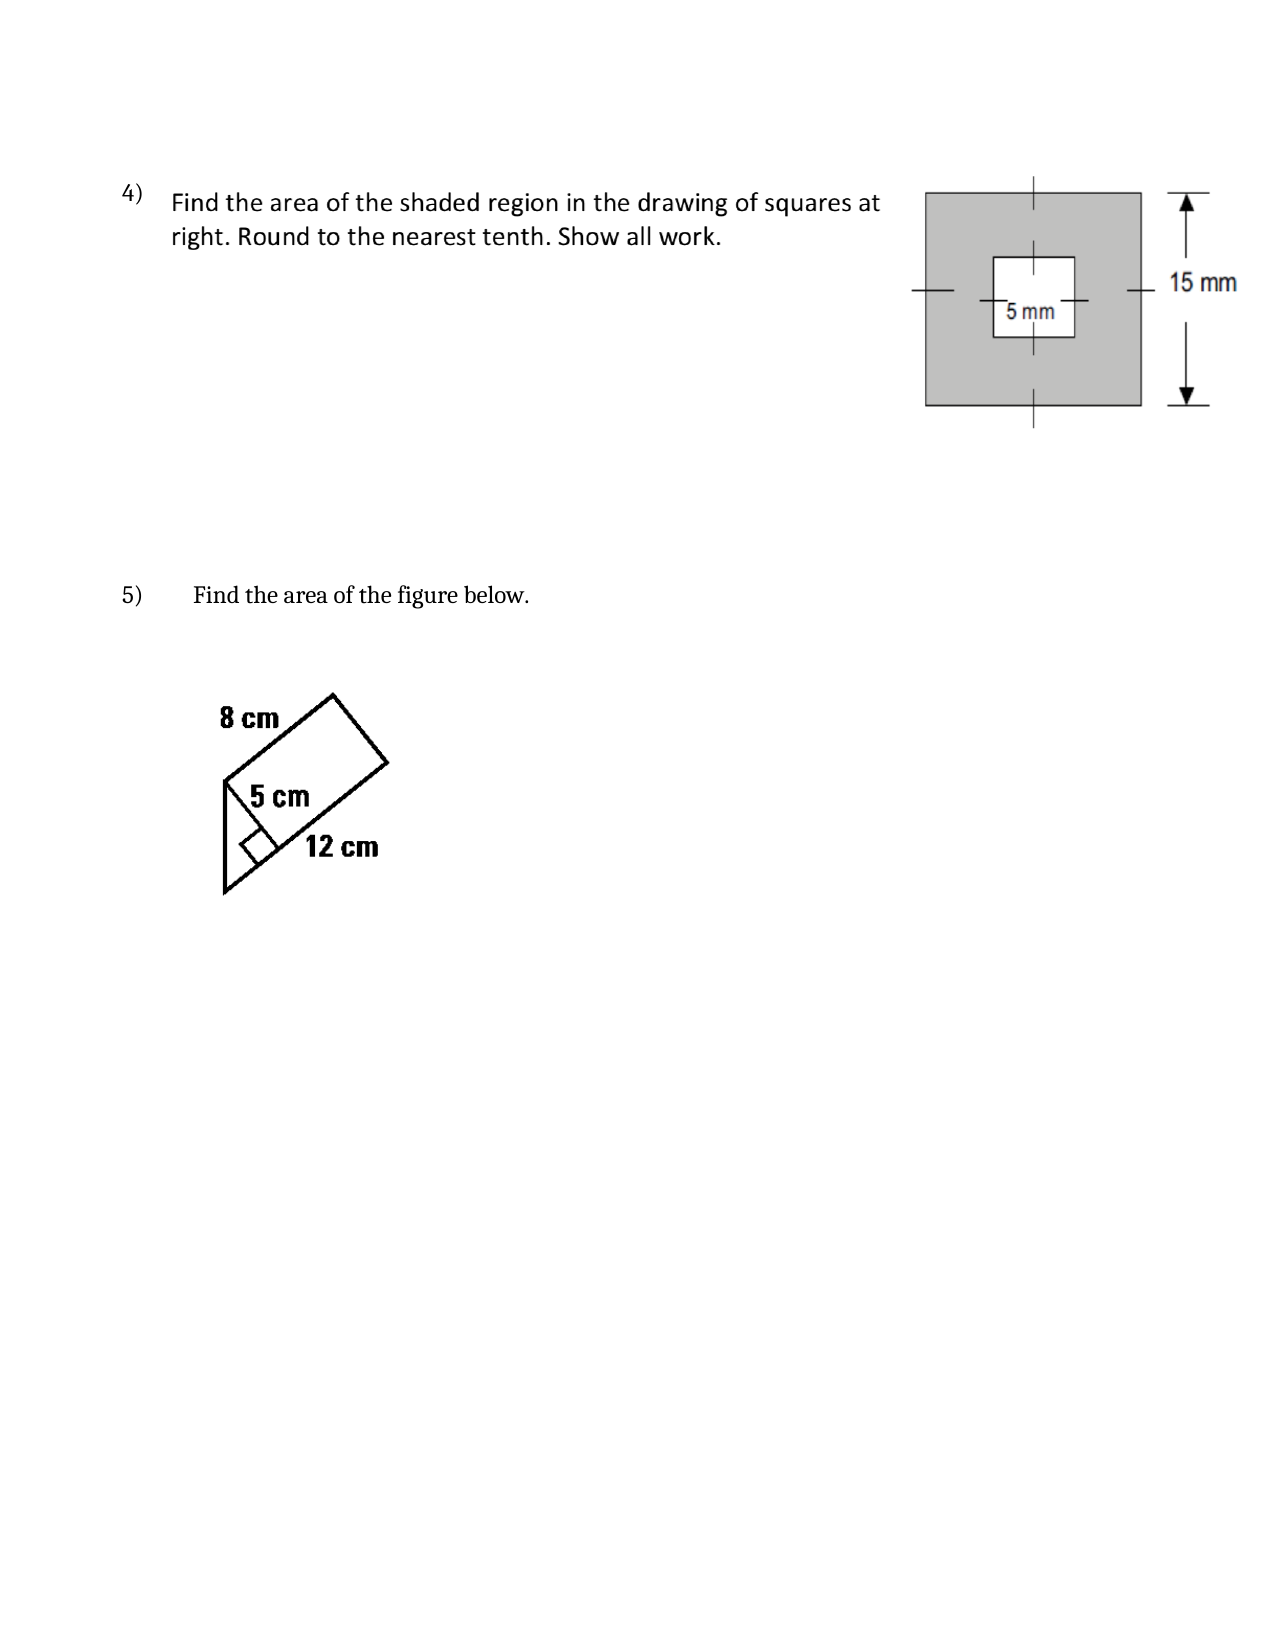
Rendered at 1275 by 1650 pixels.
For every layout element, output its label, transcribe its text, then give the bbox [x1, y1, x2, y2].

picture [150, 136, 1275, 465]
list Find the area of the figure below. [122, 581, 1087, 610]
